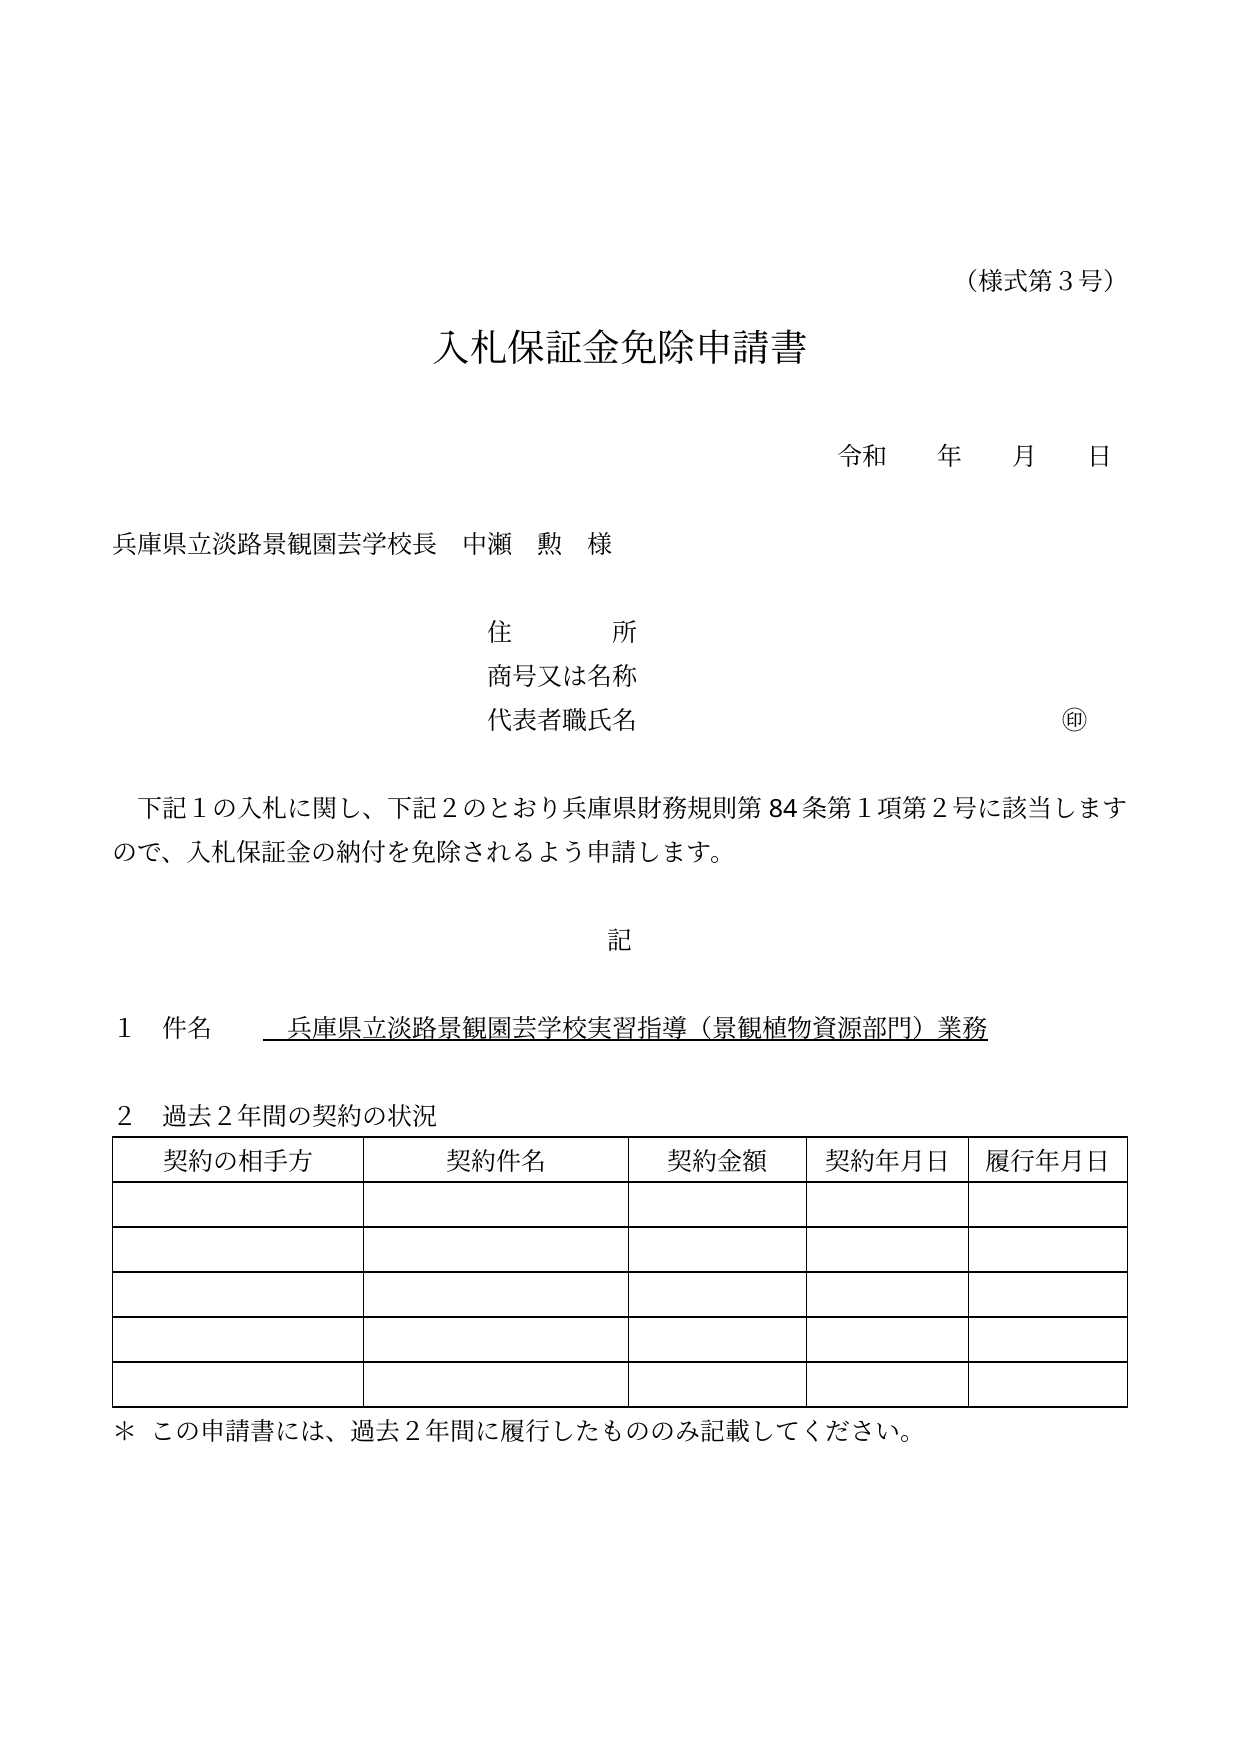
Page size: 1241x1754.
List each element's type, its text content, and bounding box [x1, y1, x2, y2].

table_cell [364, 1363, 628, 1406]
text 下記１の入札に関し、下記２のとおり兵庫県財務規則第84条第１項第２号に該当しますので、入札保証金の納付を免除されるよう申請します。 [112, 785, 1128, 873]
table_cell [364, 1228, 628, 1271]
table_cell [113, 1363, 363, 1406]
text 入札保証金免除申請書 [112, 301, 1128, 389]
table_cell [113, 1273, 363, 1316]
text 兵庫県立淡路景観園芸学校長 中瀬 勲 様 [112, 521, 1128, 565]
table_header 契約年月日 [807, 1138, 968, 1181]
subtitle 記 [112, 917, 1128, 961]
list この申請書には、過去２年間に履行したもののみ記載してください。 [112, 1408, 1128, 1451]
text ２ 過去２年間の契約の状況 [112, 1092, 1128, 1136]
table_cell [629, 1228, 806, 1271]
table_cell [807, 1363, 968, 1406]
table_cell [807, 1183, 968, 1226]
table_cell [969, 1183, 1127, 1226]
table_cell [113, 1183, 363, 1226]
table_header 履行年月日 [969, 1138, 1127, 1181]
text 住 所 [112, 609, 1128, 653]
table_cell [969, 1318, 1127, 1361]
table_cell [807, 1228, 968, 1271]
table_cell [113, 1318, 363, 1361]
table_cell [629, 1183, 806, 1226]
table_cell [364, 1318, 628, 1361]
table_cell [969, 1273, 1127, 1316]
text １ 件名 兵庫県立淡路景観園芸学校実習指導（景観植物資源部門）業務 [112, 1004, 1128, 1048]
text 令和 年 月 日 [112, 433, 1128, 477]
table_cell [969, 1363, 1127, 1406]
table_cell [807, 1273, 968, 1316]
table_cell [969, 1228, 1127, 1271]
table_cell [629, 1273, 806, 1316]
table_header 契約の相手方 [113, 1138, 363, 1181]
table_cell [364, 1273, 628, 1316]
text 商号又は名称 [112, 653, 1128, 697]
table_cell [807, 1318, 968, 1361]
table_cell [629, 1318, 806, 1361]
text 代表者職氏名 ㊞ [112, 697, 1128, 741]
table_cell [113, 1228, 363, 1271]
table_header 契約件名 [364, 1138, 628, 1181]
table_cell [629, 1363, 806, 1406]
table_header 契約金額 [629, 1138, 806, 1181]
text （様式第３号） [112, 257, 1128, 301]
table_cell [364, 1183, 628, 1226]
